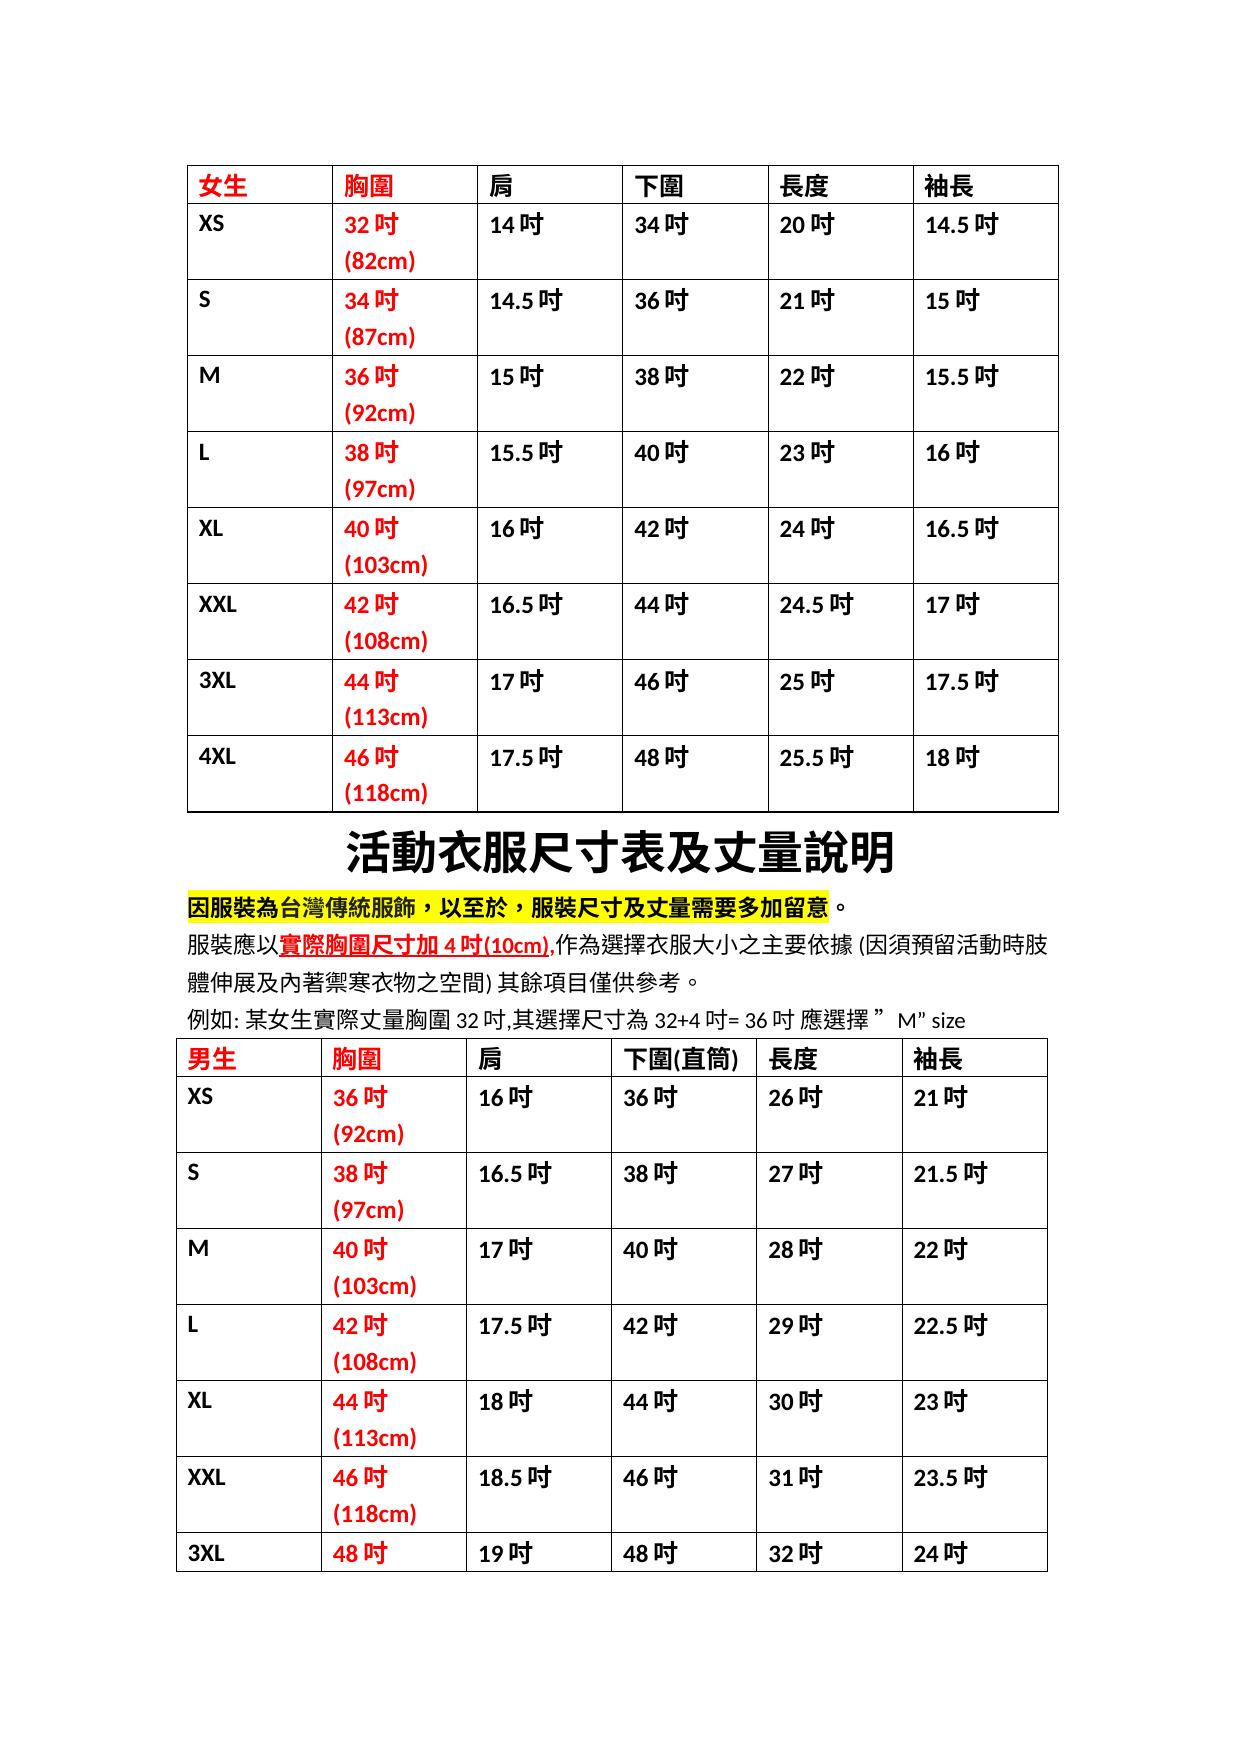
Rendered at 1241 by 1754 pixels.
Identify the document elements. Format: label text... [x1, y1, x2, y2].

table_cell 15.5吋 [914, 356, 1058, 431]
table_cell L [188, 432, 332, 507]
table_header 袖長 [914, 166, 1058, 203]
table_cell XXL [188, 584, 332, 659]
text 例如: 某女生實際丈量胸圍32吋,其選擇尺寸為32+4吋= 36吋 應選擇 ”M” size [187, 1000, 1053, 1037]
table_cell L [177, 1305, 321, 1380]
table_cell 48吋 [612, 1533, 756, 1571]
table_cell 38吋 [623, 356, 768, 431]
table_cell 4XL [188, 736, 332, 811]
table_cell 16.5吋 [478, 584, 622, 659]
table_header 下圍 [623, 166, 768, 203]
table_cell 42吋(108cm) [333, 584, 477, 659]
table_cell 24吋 [903, 1533, 1047, 1571]
table_header 袖長 [903, 1039, 1047, 1076]
table_cell 22吋 [903, 1229, 1047, 1304]
table_cell 32吋(82cm) [333, 204, 477, 279]
table_cell XS [177, 1077, 321, 1152]
table_cell 14.5吋 [914, 204, 1058, 279]
table_cell 15吋 [478, 356, 622, 431]
table_cell 34吋 [623, 204, 768, 279]
table_header 胸圍 [322, 1039, 466, 1076]
table_cell 17.5吋 [914, 660, 1058, 735]
table_cell 16吋 [478, 508, 622, 583]
table_cell 44吋 [623, 584, 768, 659]
table_cell XS [188, 204, 332, 279]
table_cell 18吋 [914, 736, 1058, 811]
table_cell 17吋 [467, 1229, 611, 1304]
table_cell 38吋(97cm) [333, 432, 477, 507]
table_cell 24.5吋 [769, 584, 913, 659]
text 活動衣服尺寸表及丈量說明 [187, 813, 1053, 887]
table_cell M [188, 356, 332, 431]
table_cell 48吋 [623, 736, 768, 811]
table_cell XXL [177, 1457, 321, 1532]
table_cell S [188, 280, 332, 355]
table_cell 18吋 [467, 1381, 611, 1456]
table_cell 40吋 [612, 1229, 756, 1304]
table_header 男生 [177, 1039, 321, 1076]
table_cell 15吋 [914, 280, 1058, 355]
table_header 長度 [757, 1039, 902, 1076]
table_cell 27吋 [757, 1153, 902, 1228]
table_cell 42吋 [623, 508, 768, 583]
table_cell 36吋(92cm) [322, 1077, 466, 1152]
table_cell S [177, 1153, 321, 1228]
table_cell 38吋(97cm) [322, 1153, 466, 1228]
table_cell 17吋 [914, 584, 1058, 659]
table_cell 46吋(118cm) [322, 1457, 466, 1532]
table_header 胸圍 [333, 166, 477, 203]
table_cell 36吋 [612, 1077, 756, 1152]
table_cell 14.5吋 [478, 280, 622, 355]
table_cell 46吋 [612, 1457, 756, 1532]
table_cell 3XL [177, 1533, 321, 1571]
table_cell 46吋(118cm) [333, 736, 477, 811]
table_cell 18.5吋 [467, 1457, 611, 1532]
table_cell XL [177, 1381, 321, 1456]
table_cell 40吋 (103cm) [322, 1229, 466, 1304]
table_cell 16吋 [914, 432, 1058, 507]
table_header 長度 [769, 166, 913, 203]
table_cell 3XL [188, 660, 332, 735]
table_cell 23吋 [769, 432, 913, 507]
text 因服裝為台灣傳統服飾，以至於，服裝尺寸及丈量需要多加留意。 [187, 887, 1053, 925]
table_cell 32吋 [757, 1533, 902, 1571]
table_header 女生 [188, 166, 332, 203]
table_cell 21.5吋 [903, 1153, 1047, 1228]
table_cell 44吋(113cm) [322, 1381, 466, 1456]
table_header 肩 [467, 1039, 611, 1076]
table_cell 25吋 [769, 660, 913, 735]
table_cell 17吋 [478, 660, 622, 735]
table_cell 16.5吋 [914, 508, 1058, 583]
table_cell 40吋 [623, 432, 768, 507]
table_cell 14吋 [478, 204, 622, 279]
table_cell 25.5吋 [769, 736, 913, 811]
table_cell 30吋 [757, 1381, 902, 1456]
table_cell 29吋 [757, 1305, 902, 1380]
table_cell 48吋(123cm) [322, 1533, 466, 1571]
table_cell 16.5吋 [467, 1153, 611, 1228]
table_cell 28吋 [757, 1229, 902, 1304]
table_cell 46吋 [623, 660, 768, 735]
table_cell 44吋(113cm) [333, 660, 477, 735]
table_cell 42吋(108cm) [322, 1305, 466, 1380]
text 服裝應以實際胸圍尺寸加4吋(10cm),作為選擇衣服大小之主要依據 (因須預留活動時肢體伸展及內著禦寒衣物之空間) 其餘項目僅供參考。 [187, 925, 1053, 1000]
table_cell 22吋 [769, 356, 913, 431]
table_cell 36吋 [623, 280, 768, 355]
table_cell M [177, 1229, 321, 1304]
table_cell 17.5吋 [478, 736, 622, 811]
table_cell 26吋 [757, 1077, 902, 1152]
table_cell 42吋 [612, 1305, 756, 1380]
table_header 下圍(直筒) [612, 1039, 756, 1076]
table_cell 17.5吋 [467, 1305, 611, 1380]
table_cell 21吋 [903, 1077, 1047, 1152]
table_cell 23.5吋 [903, 1457, 1047, 1532]
table_header 肩 [478, 166, 622, 203]
table_cell 21吋 [769, 280, 913, 355]
table_cell 40吋 (103cm) [333, 508, 477, 583]
table_cell 36吋(92cm) [333, 356, 477, 431]
table_cell 31吋 [757, 1457, 902, 1532]
table_cell 34吋(87cm) [333, 280, 477, 355]
table_cell XL [188, 508, 332, 583]
table_cell 38吋 [612, 1153, 756, 1228]
table_cell 24吋 [769, 508, 913, 583]
table_cell 23吋 [903, 1381, 1047, 1456]
table_cell 44吋 [612, 1381, 756, 1456]
table_cell 20吋 [769, 204, 913, 279]
table_cell 15.5吋 [478, 432, 622, 507]
table_cell 22.5吋 [903, 1305, 1047, 1380]
table_cell 19吋 [467, 1533, 611, 1571]
table_cell 16吋 [467, 1077, 611, 1152]
